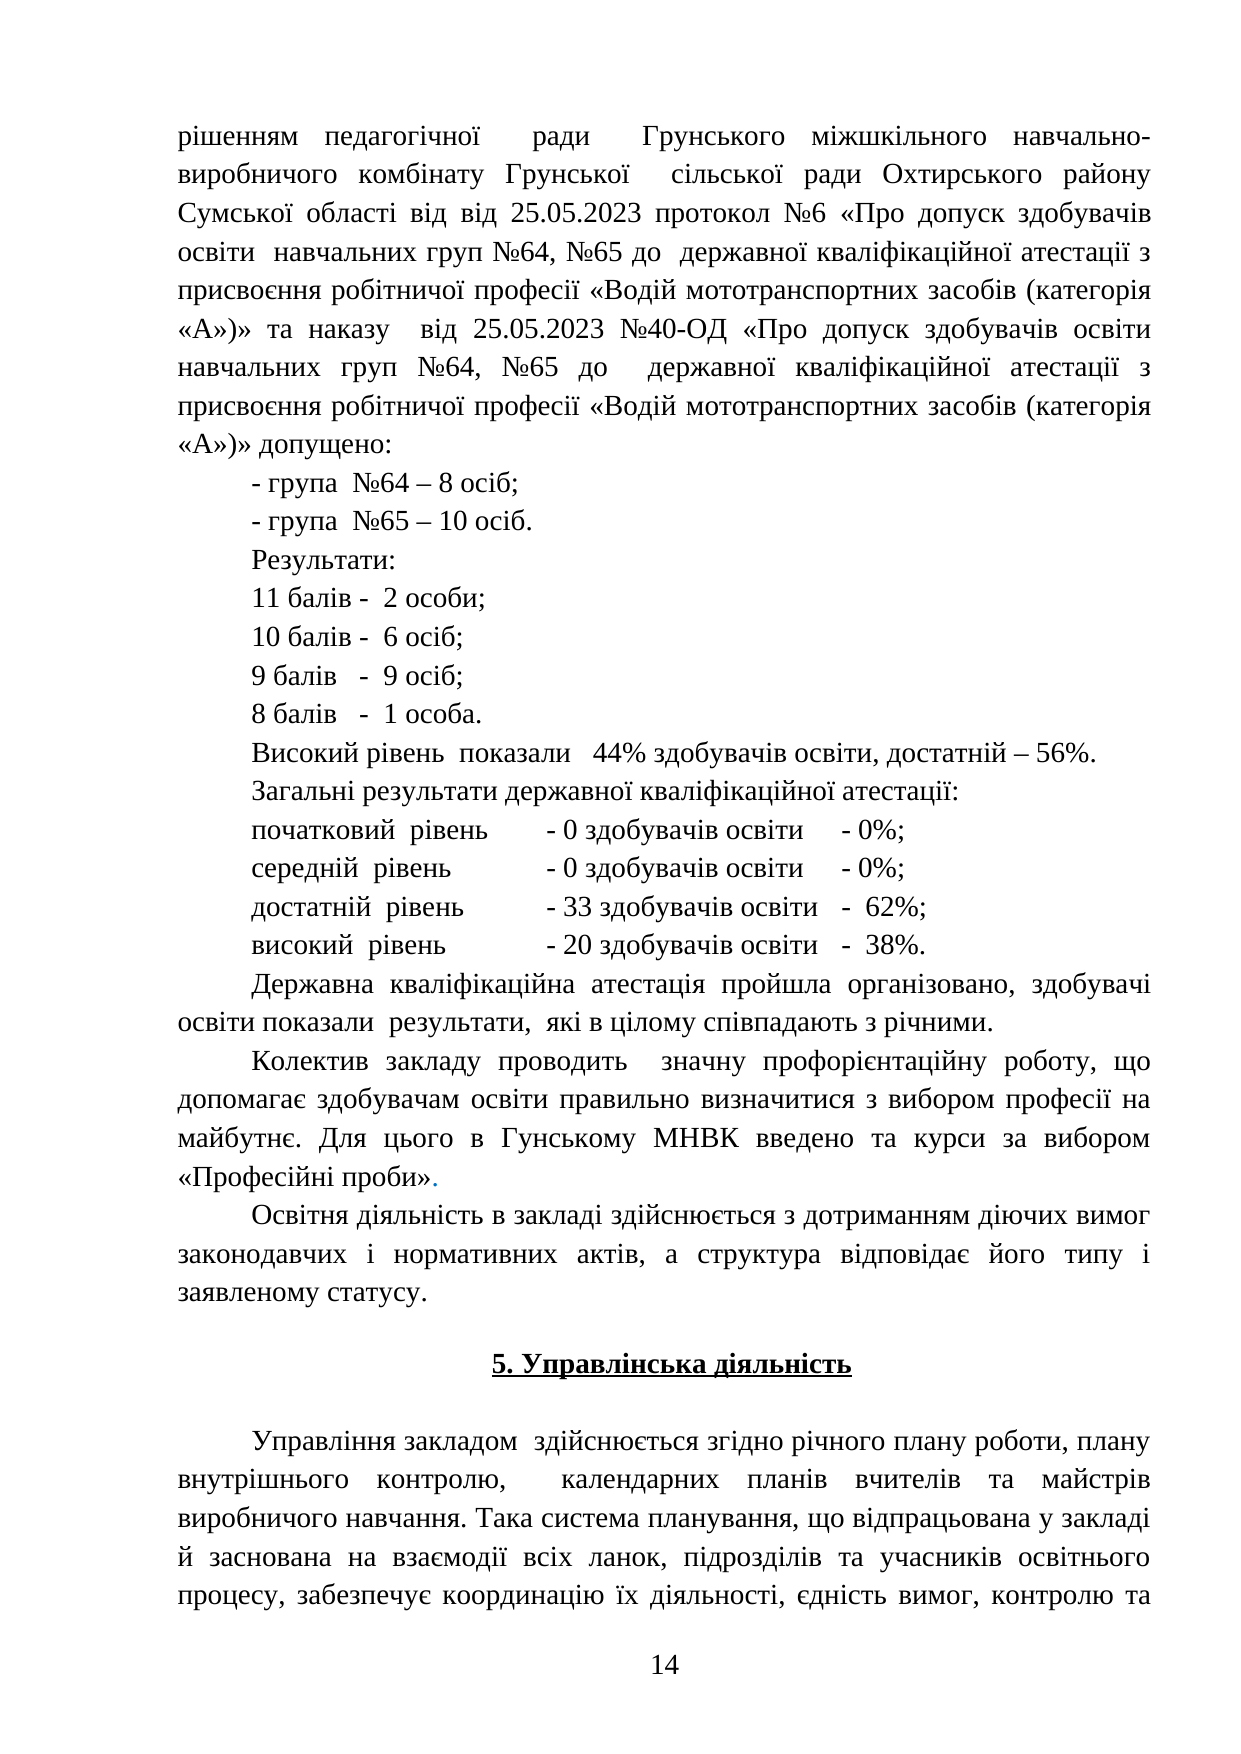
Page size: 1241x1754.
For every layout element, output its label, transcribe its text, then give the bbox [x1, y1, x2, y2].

text - група №65 – 10 осіб. [177, 503, 1152, 537]
text 5. Управлінська діяльність [192, 1346, 1152, 1418]
text Загальні результати державної кваліфікаційної атестації: [177, 773, 1152, 807]
text середній рівень - 0 здобувачів освіти - 0%; [177, 850, 1152, 884]
text 8 балів - 1 особа. [177, 696, 1152, 730]
text - група №64 – 8 осіб; [177, 465, 1152, 498]
text 11 балів - 2 особи; [177, 581, 1152, 614]
text 9 балів - 9 осіб; [177, 658, 1152, 691]
text Державна кваліфікаційна атестація пройшла організовано, здобувачі освіти показали результати, які в цілому співпадають з річними. [177, 966, 1152, 1038]
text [177, 1423, 1152, 1611]
text Високий рівень показали 44% здобувачів освіти, достатній – 56%. [177, 735, 1152, 768]
text високий рівень - 20 здобувачів освіти - 38%. [177, 927, 1152, 961]
text Освітня діяльність в закладі здійснюється з дотриманням діючих вимог законодавчих і нормативних актів, а структура відповідає його типу і заявленому статусу. [177, 1197, 1152, 1308]
text 10 балів - 6 осіб; [177, 619, 1152, 653]
text достатній рівень - 33 здобувачів освіти - 62%; [177, 889, 1152, 922]
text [177, 118, 1152, 460]
text початковий рівень - 0 здобувачів освіти - 0%; [177, 812, 1152, 845]
text Колектив закладу проводить значну профорієнтаційну роботу, що допомагає здобувачам освіти правильно визначитися з вибором професії на майбутнє. Для цього в Гунському МНВК введено та курси за вибором «Професійні проби». [177, 1043, 1152, 1192]
text Результати: [177, 542, 1152, 576]
